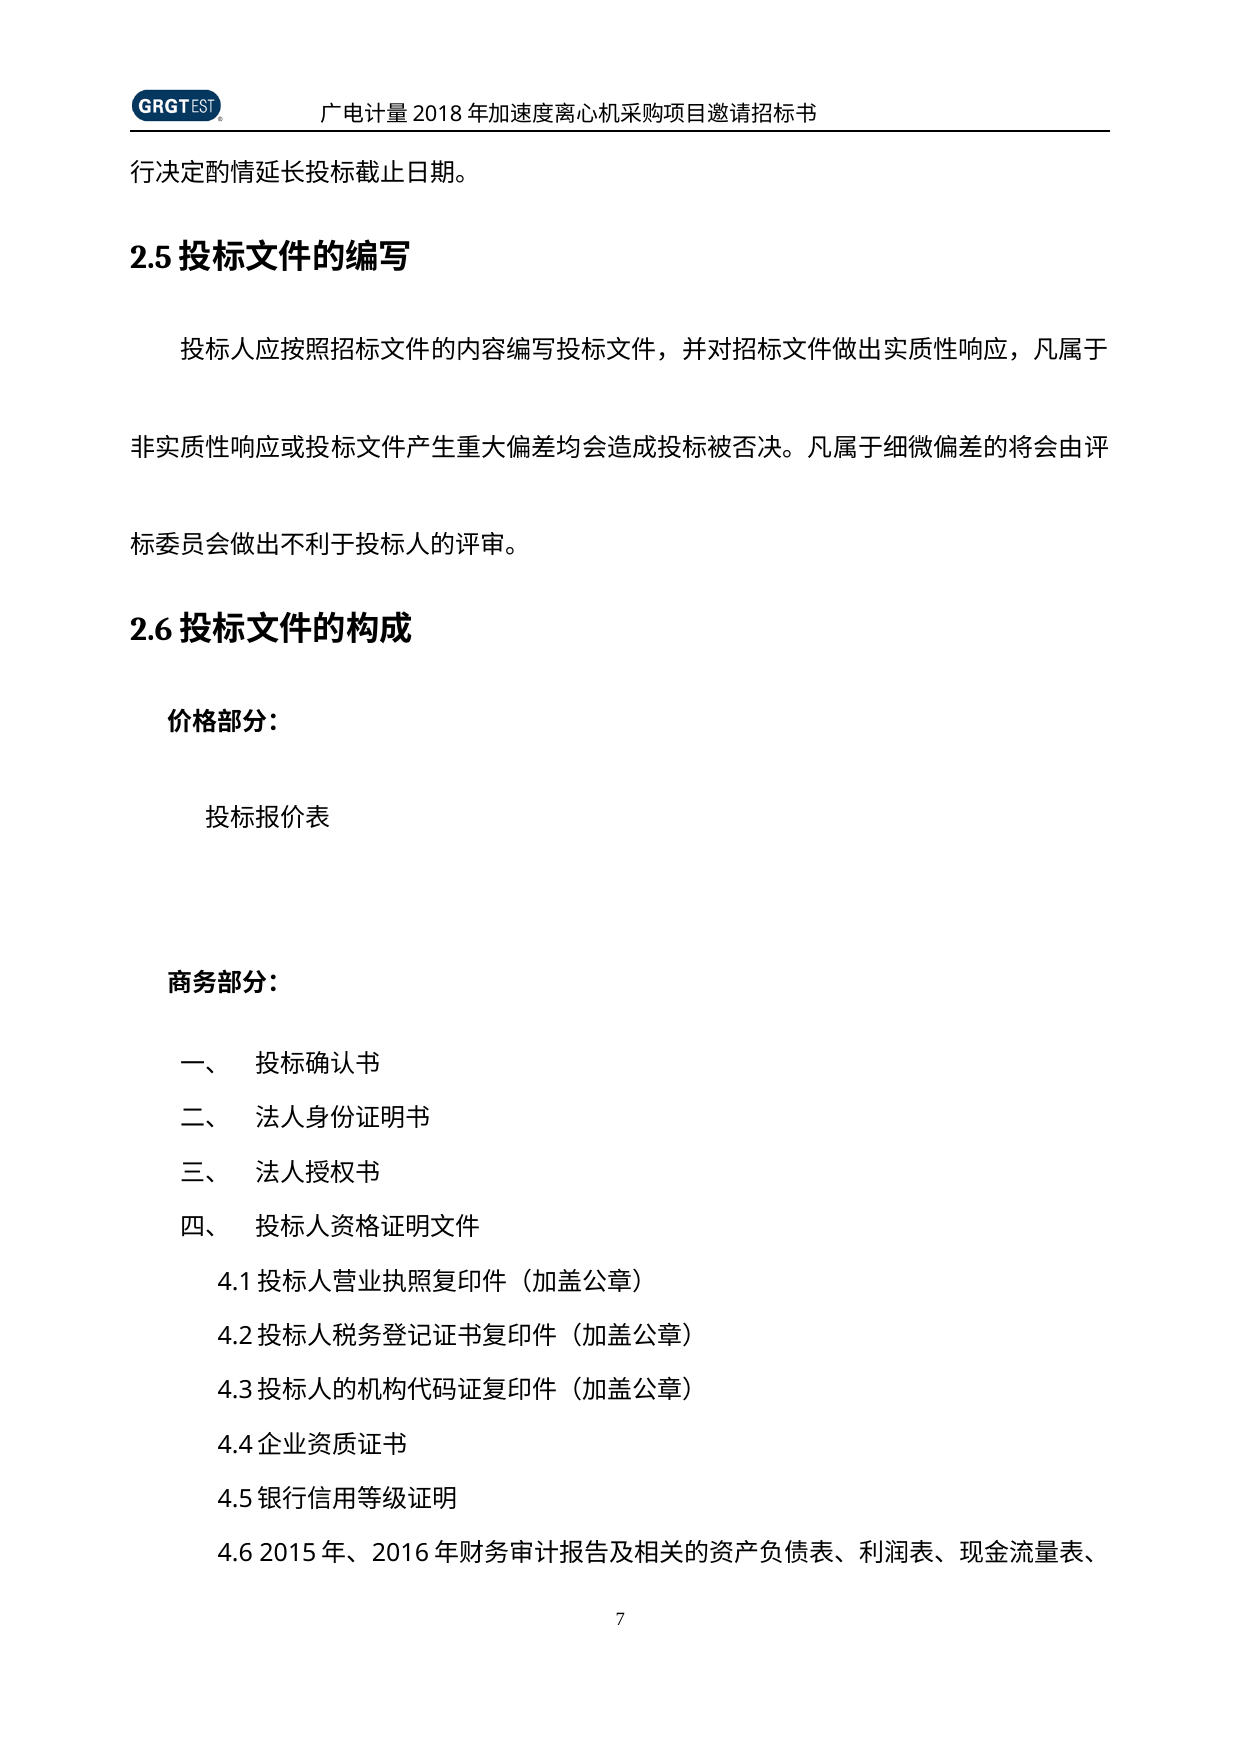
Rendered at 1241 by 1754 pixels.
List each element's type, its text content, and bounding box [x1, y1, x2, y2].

text 4.5银行信用等级证明 [130, 1478, 1110, 1515]
list 投标人资格证明文件 [180, 1207, 1110, 1243]
list 投标确认书 [180, 1043, 1110, 1080]
subtitle 2.6投标文件的构成 [130, 593, 1110, 658]
text 投标报价表 [205, 783, 1110, 848]
text 商务部分： [130, 948, 1110, 1013]
text 4.4企业资质证书 [130, 1424, 1110, 1460]
text 价格部分： [130, 687, 1110, 752]
picture [129, 88, 224, 122]
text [130, 1533, 1110, 1569]
list 法人身份证明书 [180, 1098, 1110, 1134]
text 4.1投标人营业执照复印件（加盖公章） [130, 1261, 1110, 1297]
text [130, 138, 1110, 203]
text 投标人应按照招标文件的内容编写投标文件，并对招标文件做出实质性响应，凡属于非实质性响应或投标文件产生重大偏差均会造成投标被否决。凡属于细微偏差的将会由评标委员会做出不利于投标人的评审。 [130, 315, 1110, 575]
text 4.3投标人的机构代码证复印件（加盖公章） [130, 1370, 1110, 1406]
subtitle 2.5投标文件的编写 [130, 221, 1110, 286]
list 法人授权书 [180, 1152, 1110, 1188]
text 4.2投标人税务登记证书复印件（加盖公章） [130, 1315, 1110, 1352]
